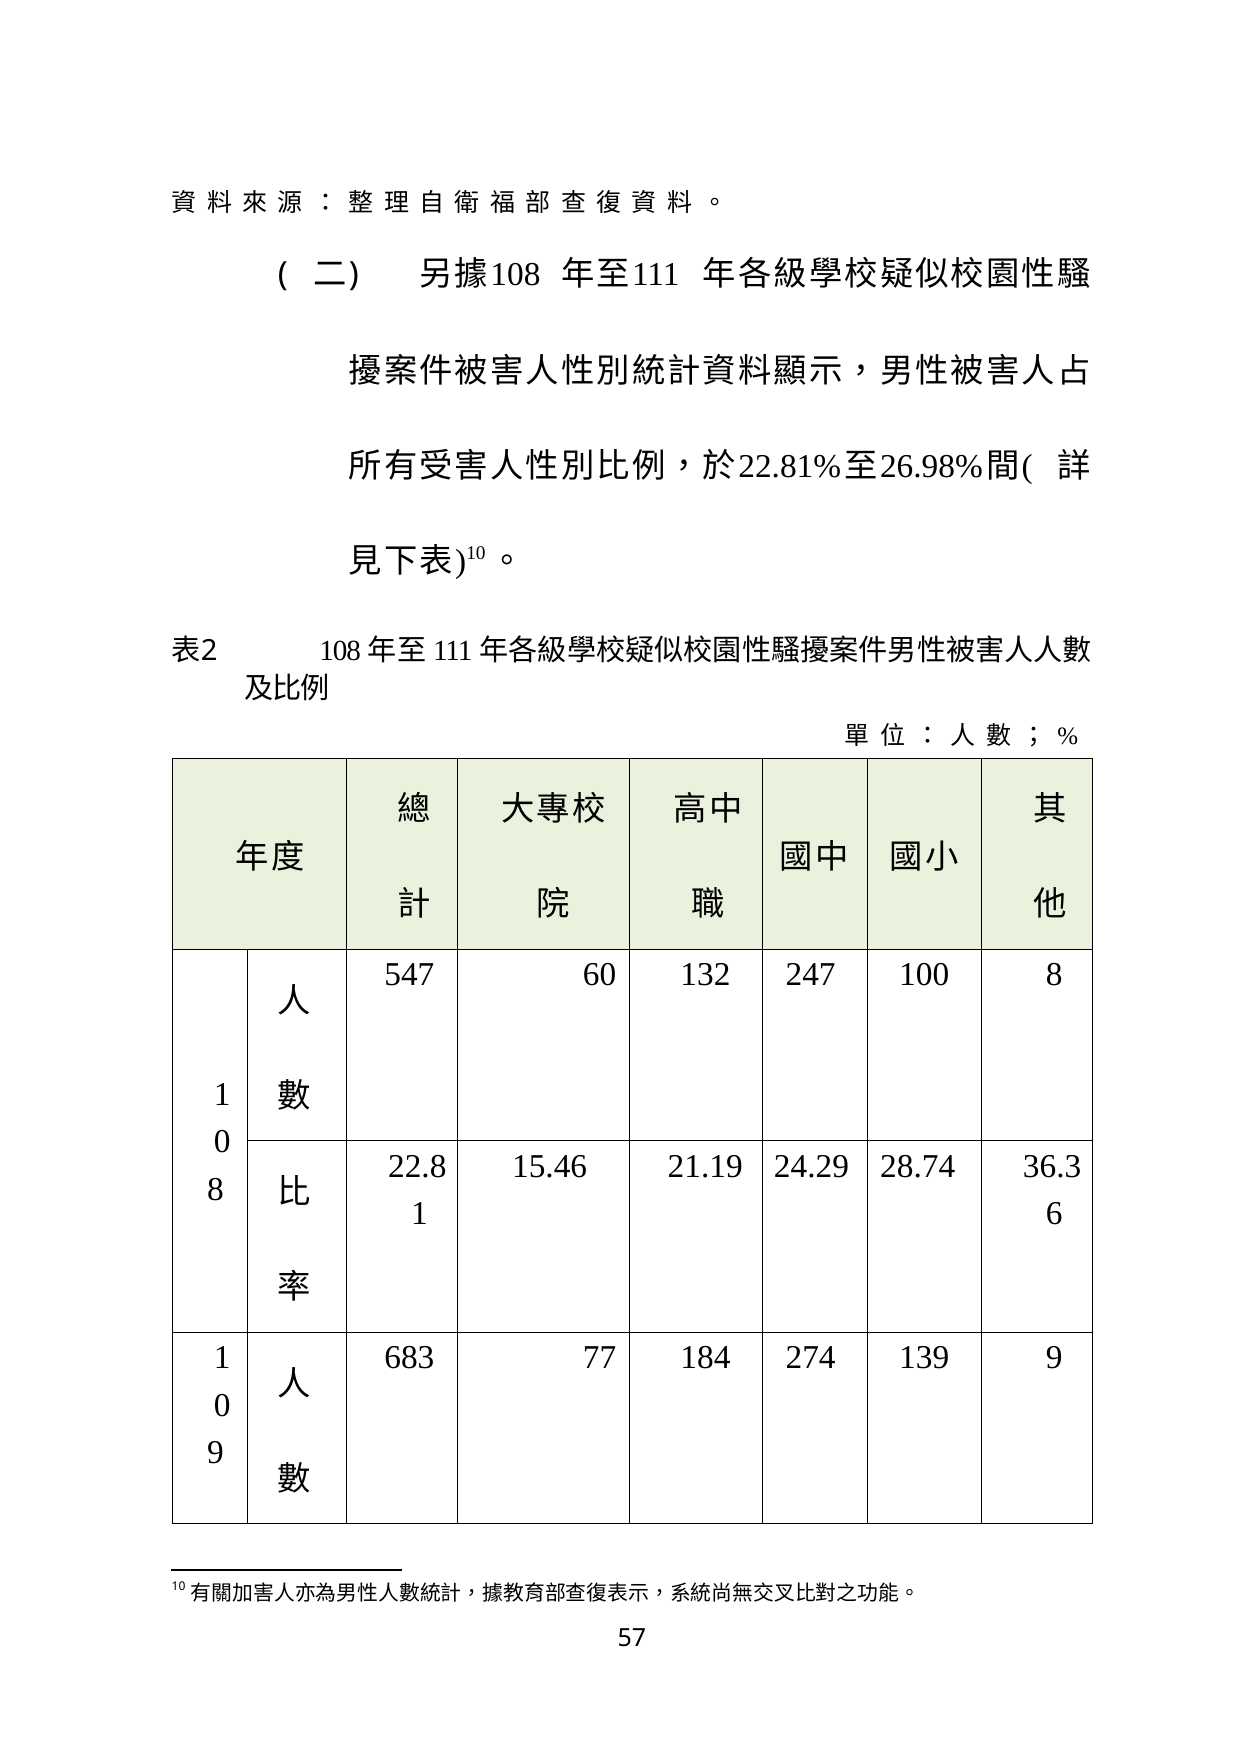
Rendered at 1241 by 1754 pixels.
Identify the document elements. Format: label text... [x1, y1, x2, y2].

table_header 國中 [763, 759, 867, 949]
table_cell 683 [347, 1333, 457, 1523]
table_cell 60 [458, 950, 629, 1140]
table_cell 22.81 [347, 1141, 457, 1332]
text 資料來源：整理自衛福部查復資料。 [171, 177, 1092, 225]
table_header 國小 [868, 759, 981, 949]
table_cell 比率 [248, 1141, 346, 1332]
table_header 高中職 [630, 759, 762, 949]
table_cell 547 [347, 950, 457, 1140]
subtitle 另據108年至111年各級學校疑似校園性騷擾案件被害人性別統計資料顯示，男性被害人占所有受害人性別比例，於22.81%至26.98%間(詳見下表)。 [248, 225, 1092, 606]
table_cell 36.36 [982, 1141, 1092, 1332]
table_cell 274 [763, 1333, 867, 1523]
table_cell 24.29 [763, 1141, 867, 1332]
table_cell 77 [458, 1333, 629, 1523]
table_cell 109 [173, 1333, 247, 1523]
table_cell 28.74 [868, 1141, 981, 1332]
table_cell 100 [868, 950, 981, 1140]
table_cell 108 [173, 950, 247, 1332]
text 單位：人數；% [171, 710, 1092, 757]
table_cell 132 [630, 950, 762, 1140]
table_cell 184 [630, 1333, 762, 1523]
table_cell 247 [763, 950, 867, 1140]
table_header 總計 [347, 759, 457, 949]
table_cell 8 [982, 950, 1092, 1140]
text 108年至111年各級學校疑似校園性騷擾案件男性被害人人數及比例 [171, 631, 1092, 706]
table_cell 15.46 [458, 1141, 629, 1332]
table_cell 9 [982, 1333, 1092, 1523]
table_header 大專校院 [458, 759, 629, 949]
table_header 年度 [173, 759, 346, 949]
table_cell 人數 [248, 1333, 346, 1523]
table_cell 人數 [248, 950, 346, 1140]
table_cell 139 [868, 1333, 981, 1523]
table_cell 21.19 [630, 1141, 762, 1332]
table_header 其他 [982, 759, 1092, 949]
